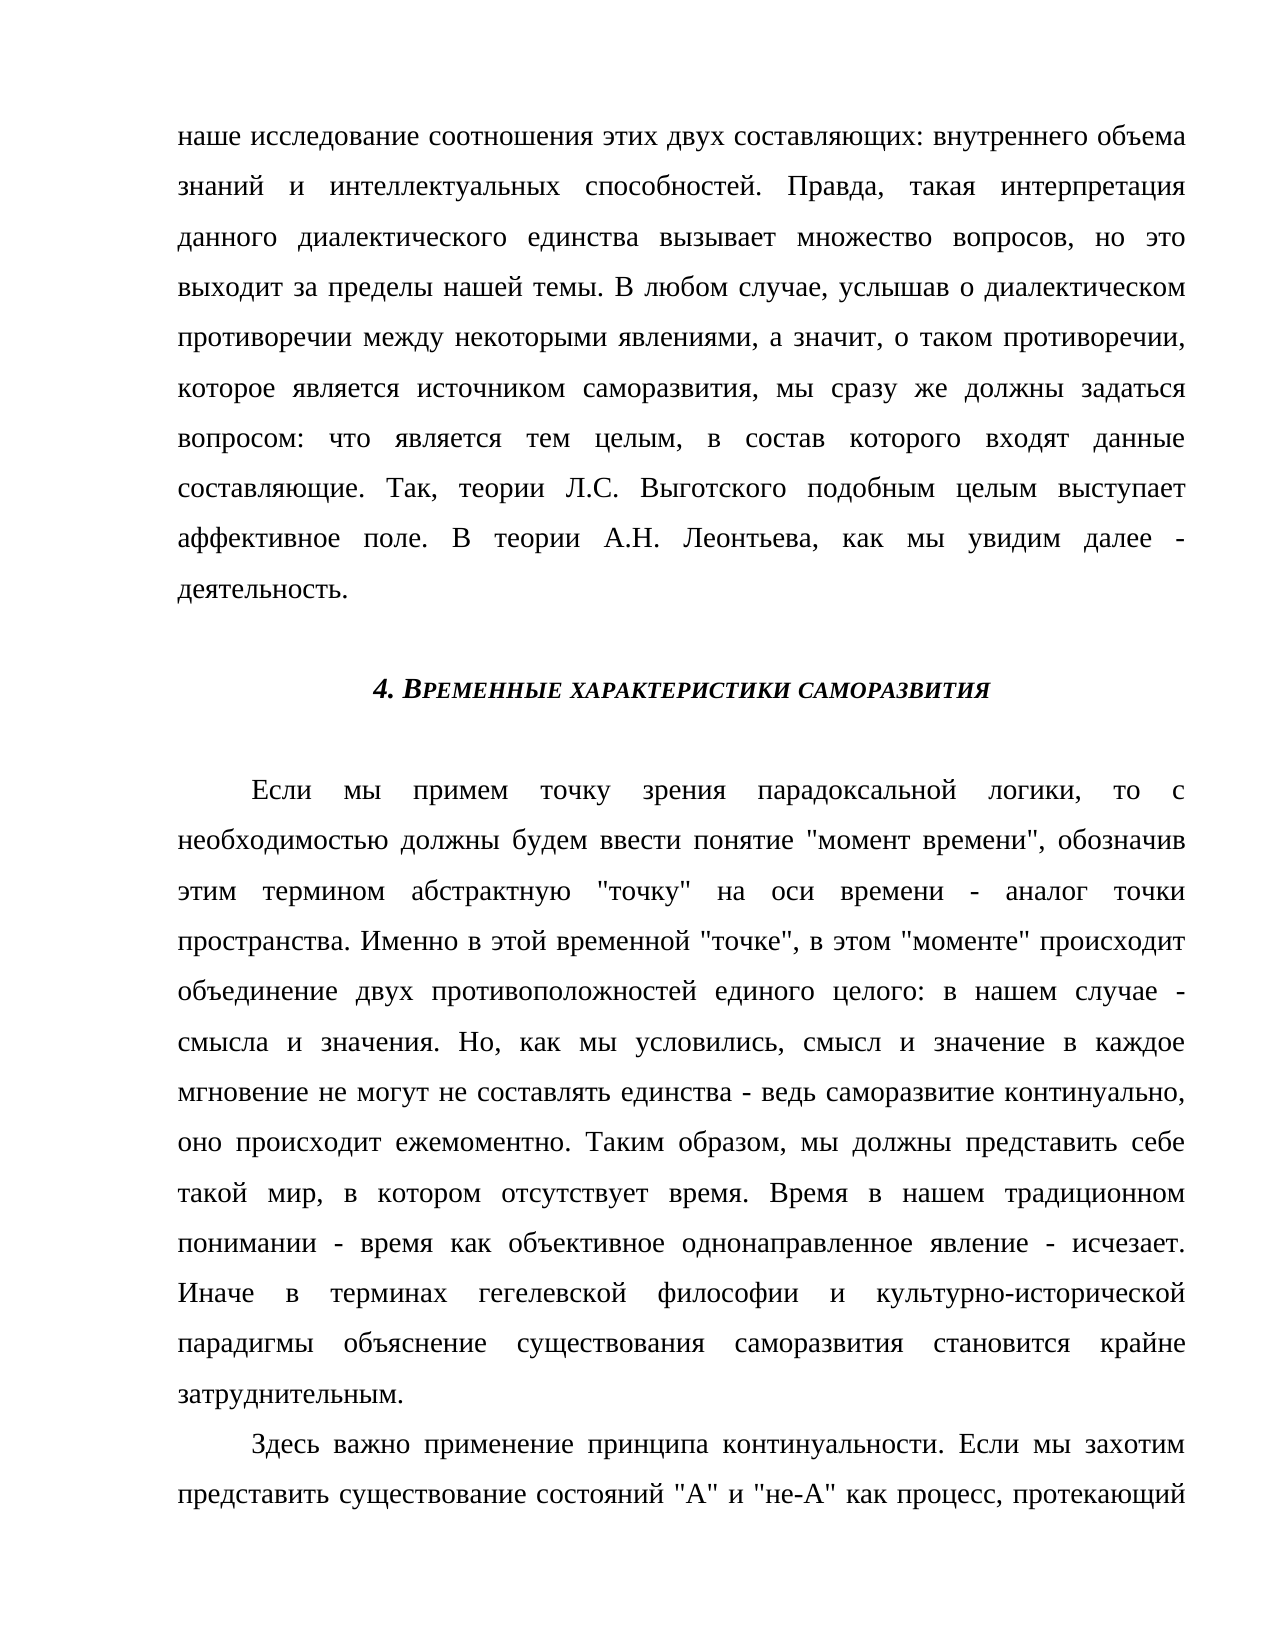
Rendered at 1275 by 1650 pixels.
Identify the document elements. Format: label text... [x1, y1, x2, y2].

subtitle 4. Временные характеристики саморазвития [177, 672, 1186, 705]
text Если мы примем точку зрения парадоксальной логики, то с необходимостью должны будем ввести понятие "момент времени", обозначив этим термином абстрактную "точку" на оси времени - аналог точки пространства. Именно в этой временной "точке", в этом "моменте" происходит объединение двух противоположностей единого целого: в нашем случае - смысла и значения. Но, как мы условились, смысл и значение в каждое мгновение не могут не составлять единства - ведь саморазвитие континуально, оно происходит ежемоментно. Таким образом, мы должны представить себе такой мир, в котором отсутствует время. Время в нашем традиционном понимании - время как объективное однонаправленное явление - исчезает. Иначе в терминах гегелевской философии и культурно-исторической парадигмы объяснение существования саморазвития становится крайне затруднительным. [177, 772, 1186, 1409]
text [177, 1426, 1186, 1510]
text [177, 118, 1186, 604]
